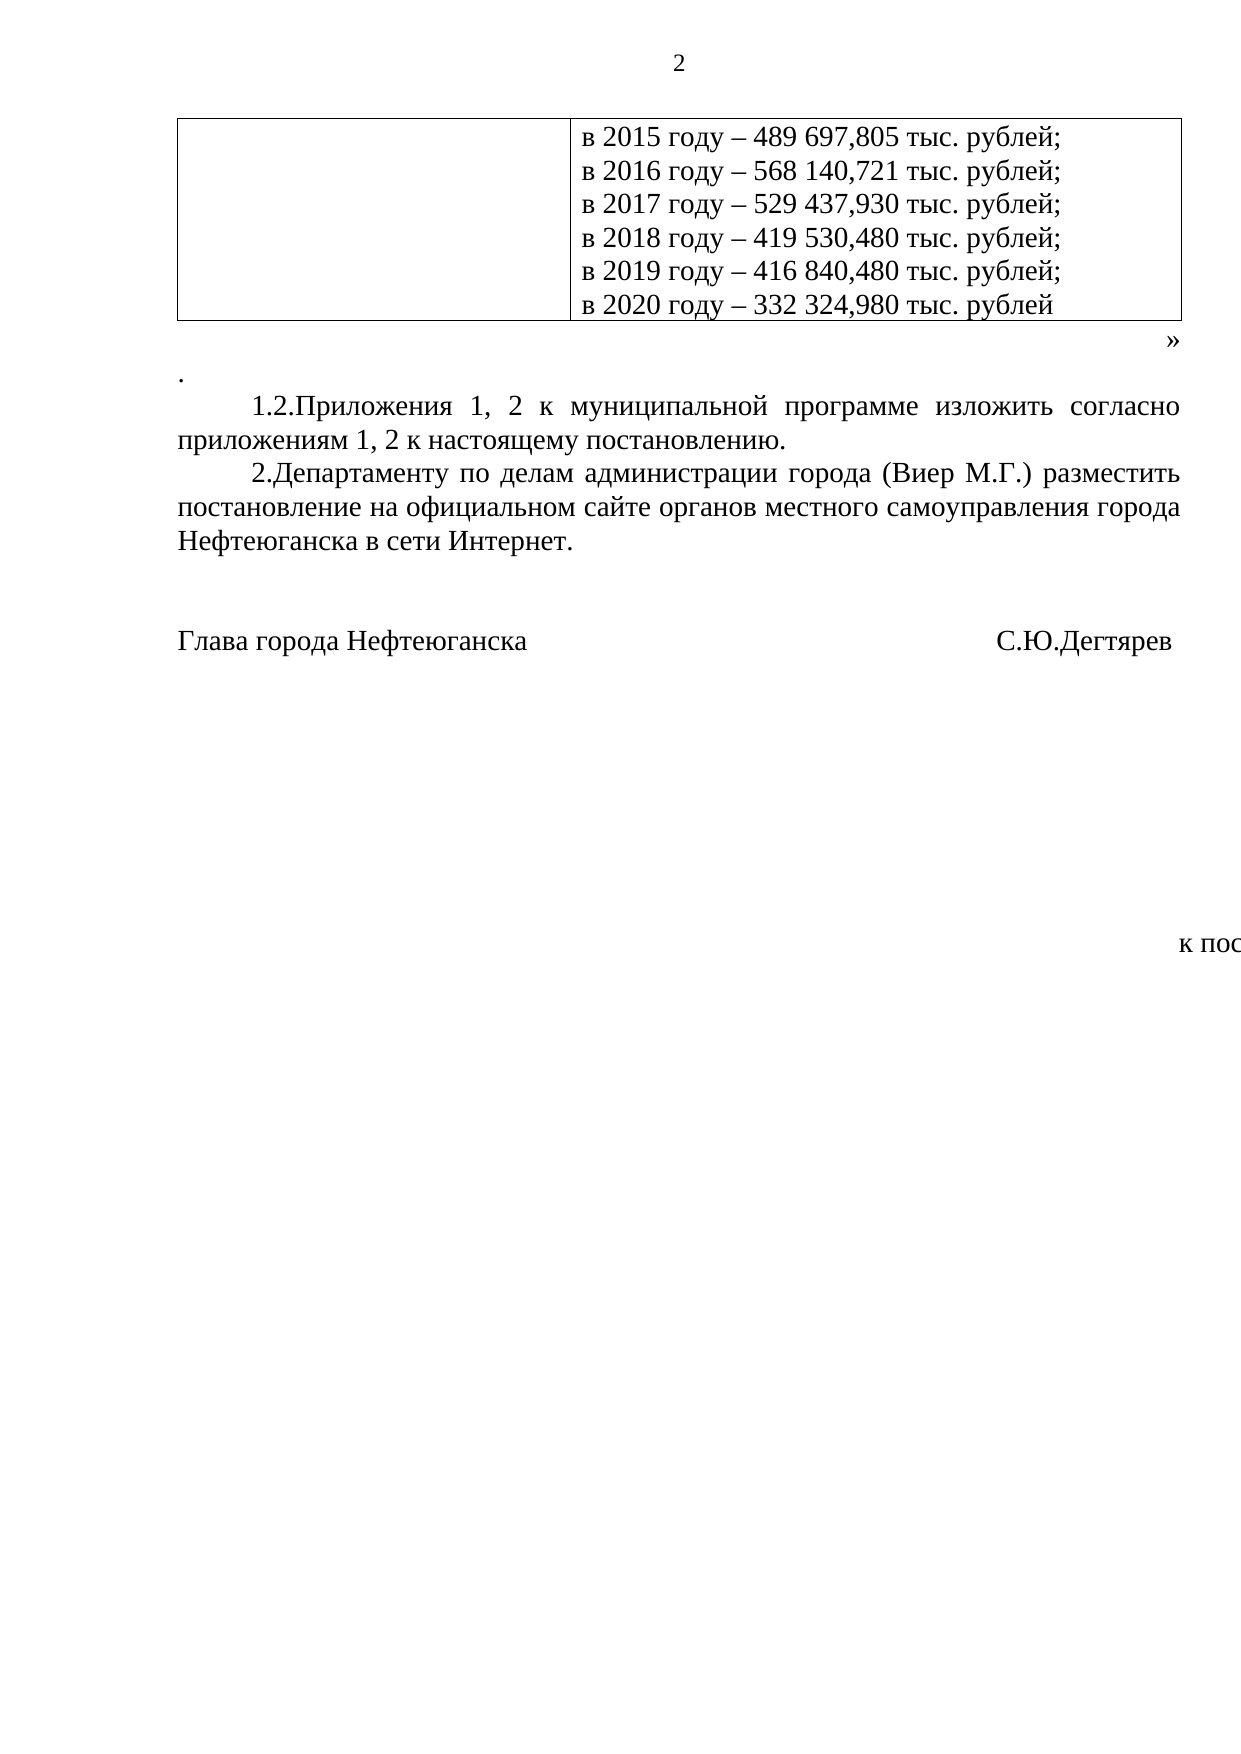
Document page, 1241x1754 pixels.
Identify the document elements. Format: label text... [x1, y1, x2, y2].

text 1.2.Приложения 1, 2 к муниципальной программе изложить согласно приложениям 1, 2 к настоящему постановлению. [177, 388, 1181, 456]
text к постан____ [1179, 925, 1240, 959]
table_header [178, 119, 570, 320]
text ». [177, 321, 1181, 388]
text 2.Департаменту по делам администрации города (Виер М.Г.) разместить постановление на официальном сайте органов местного самоуправления города Нефтеюганска в сети Интернет. [177, 456, 1181, 556]
text Глава города Нефтеюганска С.Ю.Дегтярев [177, 623, 1181, 657]
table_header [571, 119, 1181, 320]
